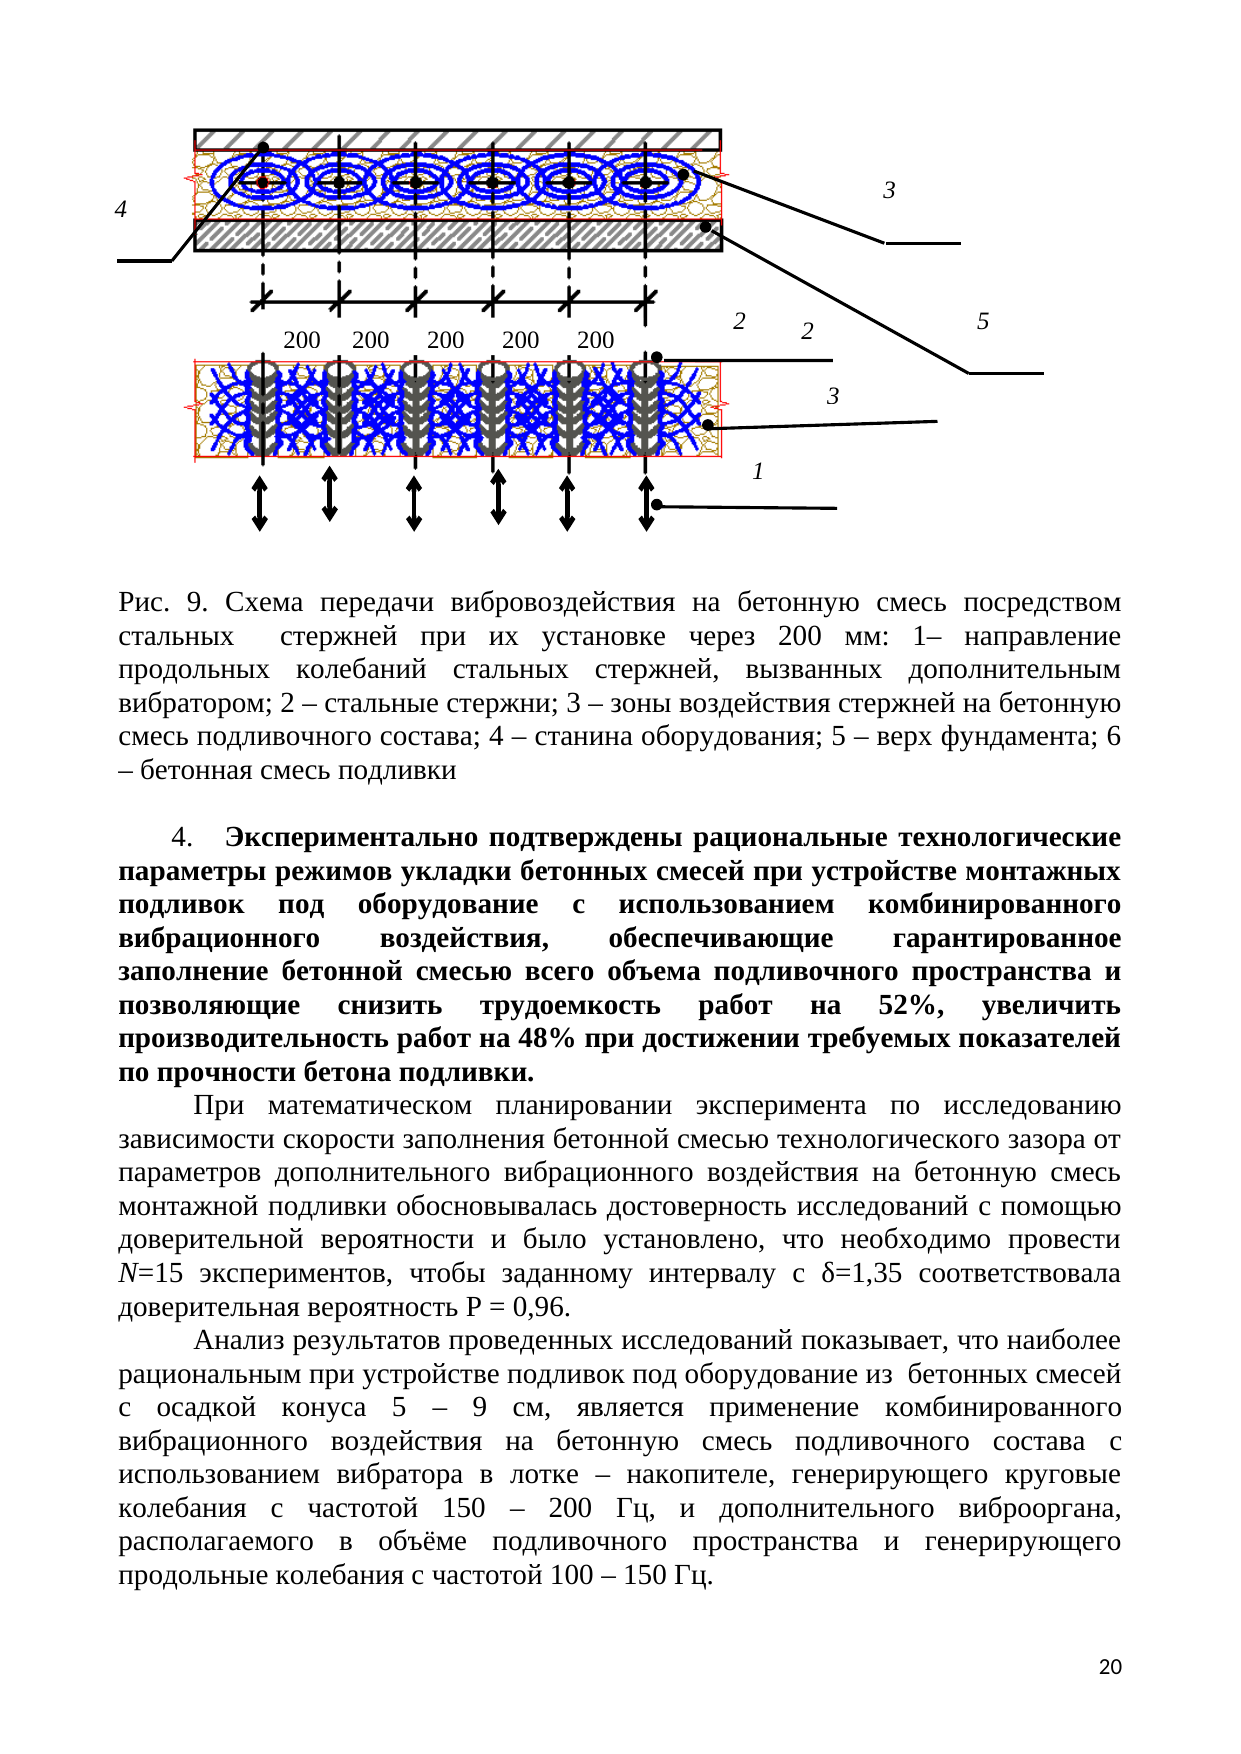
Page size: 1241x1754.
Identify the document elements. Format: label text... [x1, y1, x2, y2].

text Анализ результатов проведенных исследований показывает, что наиболее рациональным при устройстве подливок под оборудование из бетонных смесей с осадкой конуса 5 – 9 см, является применение комбинированного вибрационного воздействия на бетонную смесь подливочного состава с использованием вибратора в лотке – накопителе, генерирующего круговые колебания с частотой 150 – 200 Гц, и дополнительного виброоргана, располагаемого в объёме подливочного пространства и генерирующего продольные колебания с частотой 100 – 150 Гц. [118, 1322, 1122, 1591]
text При математическом планировании эксперимента по исследованию зависимости скорости заполнения бетонной смесью технологического зазора от параметров дополнительного вибрационного воздействия на бетонную смесь монтажной подливки обосновывалась достоверность исследований с помощью доверительной вероятности и было установлено, что необходимо провести N=15 экспериментов, чтобы заданному интервалу с δ=1,35 соответствовала доверительная вероятность Р = 0,96. [118, 1087, 1122, 1322]
picture [171, 118, 740, 484]
text 4. Экспериментально подтверждены рациональные технологические параметры режимов укладки бетонных смесей при устройстве монтажных подливок под оборудование с использованием комбинированного вибрационного воздействия, обеспечивающие гарантированное заполнение бетонной смесью всего объема подливочного пространства и позволяющие снизить трудоемкость работ на 52%, увеличить производительность работ на 48% при достижении требуемых показателей по прочности бетона подливки. [118, 819, 1122, 1087]
text Рис. 9. Схема передачи вибровоздействия на бетонную смесь посредством стальных стержней при их установке через 200 мм: 1– направление продольных колебаний стальных стержней, вызванных дополнительным вибратором; 2 – стальные стержни; 3 – зоны воздействия стержней на бетонную смесь подливочного состава; 4 – станина оборудования; 5 – верх фундамента; 6 – бетонная смесь подливки [118, 584, 1122, 786]
